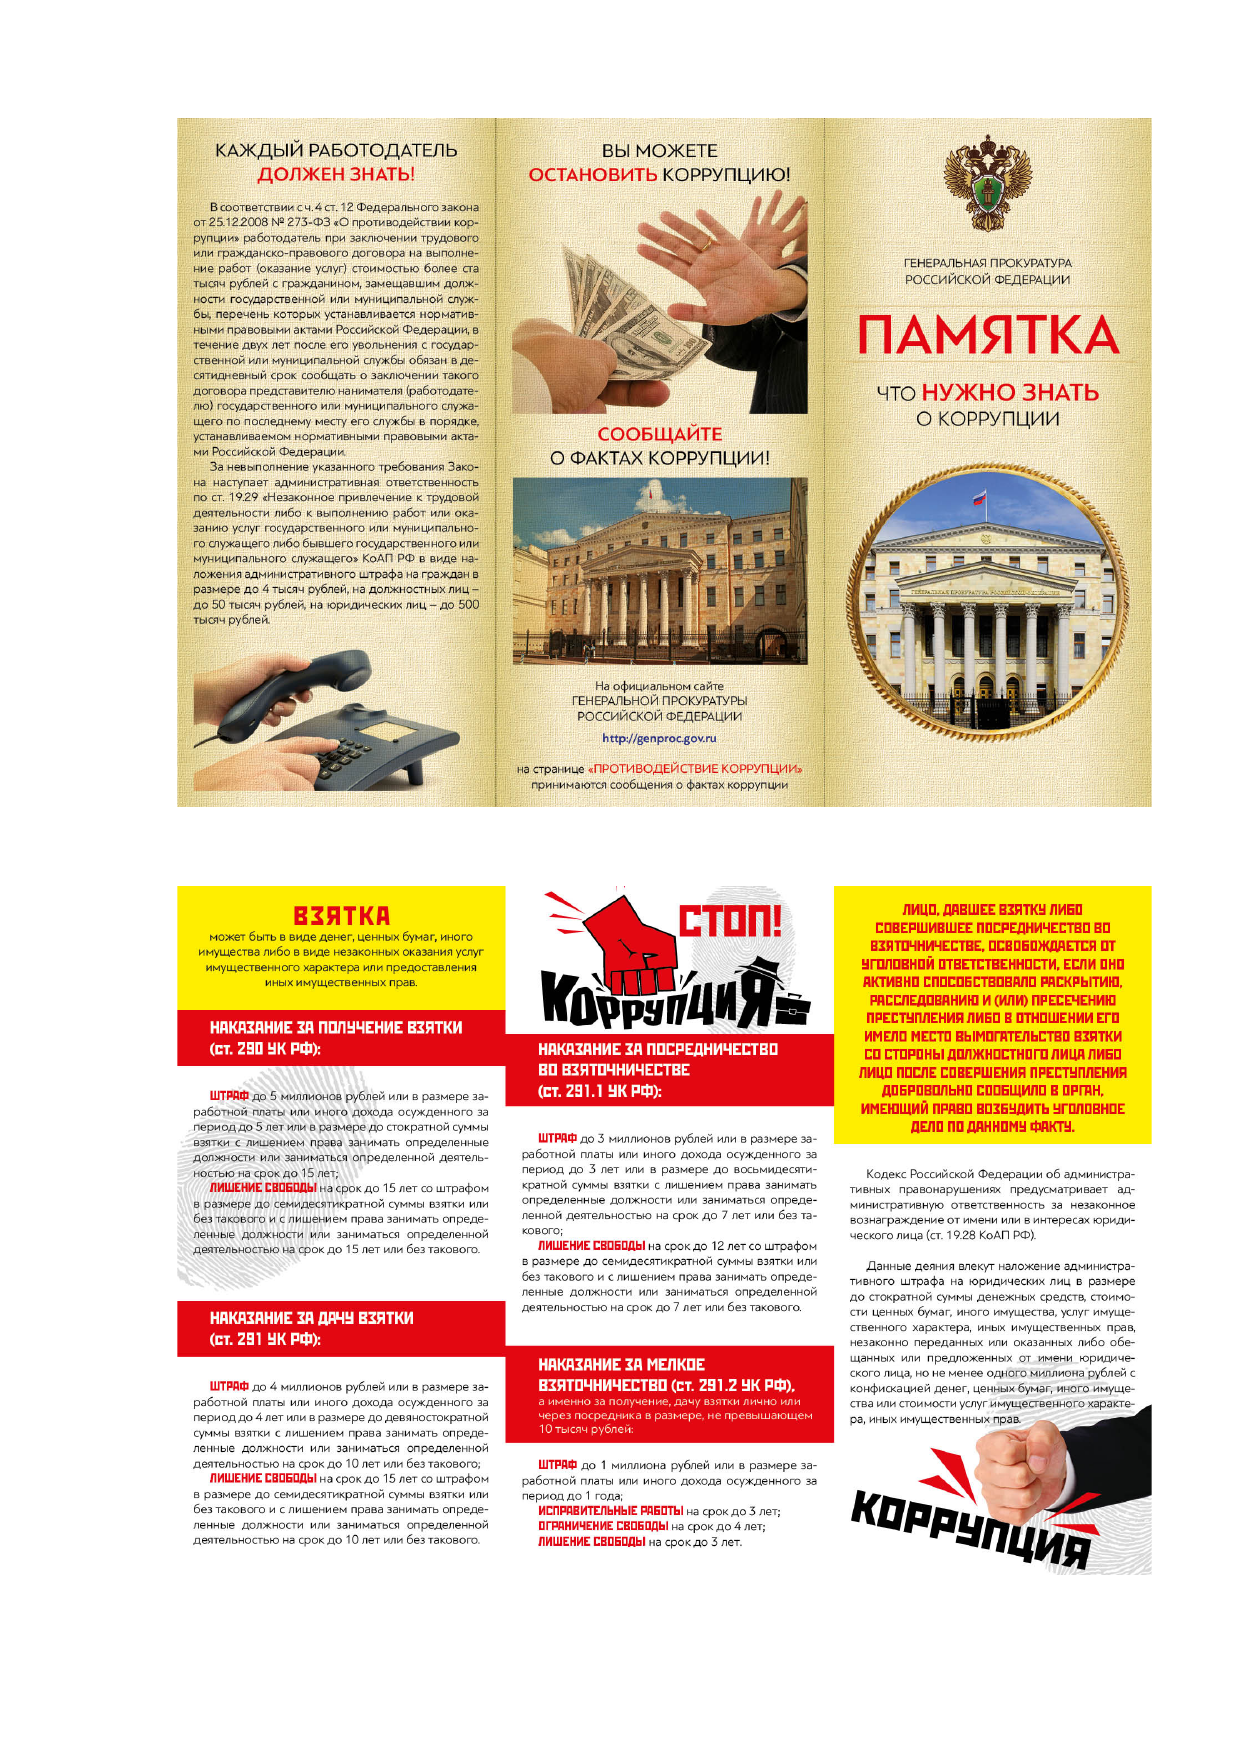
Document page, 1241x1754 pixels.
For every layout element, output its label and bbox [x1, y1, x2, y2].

picture [177, 118, 1152, 807]
picture [177, 886, 1152, 1575]
